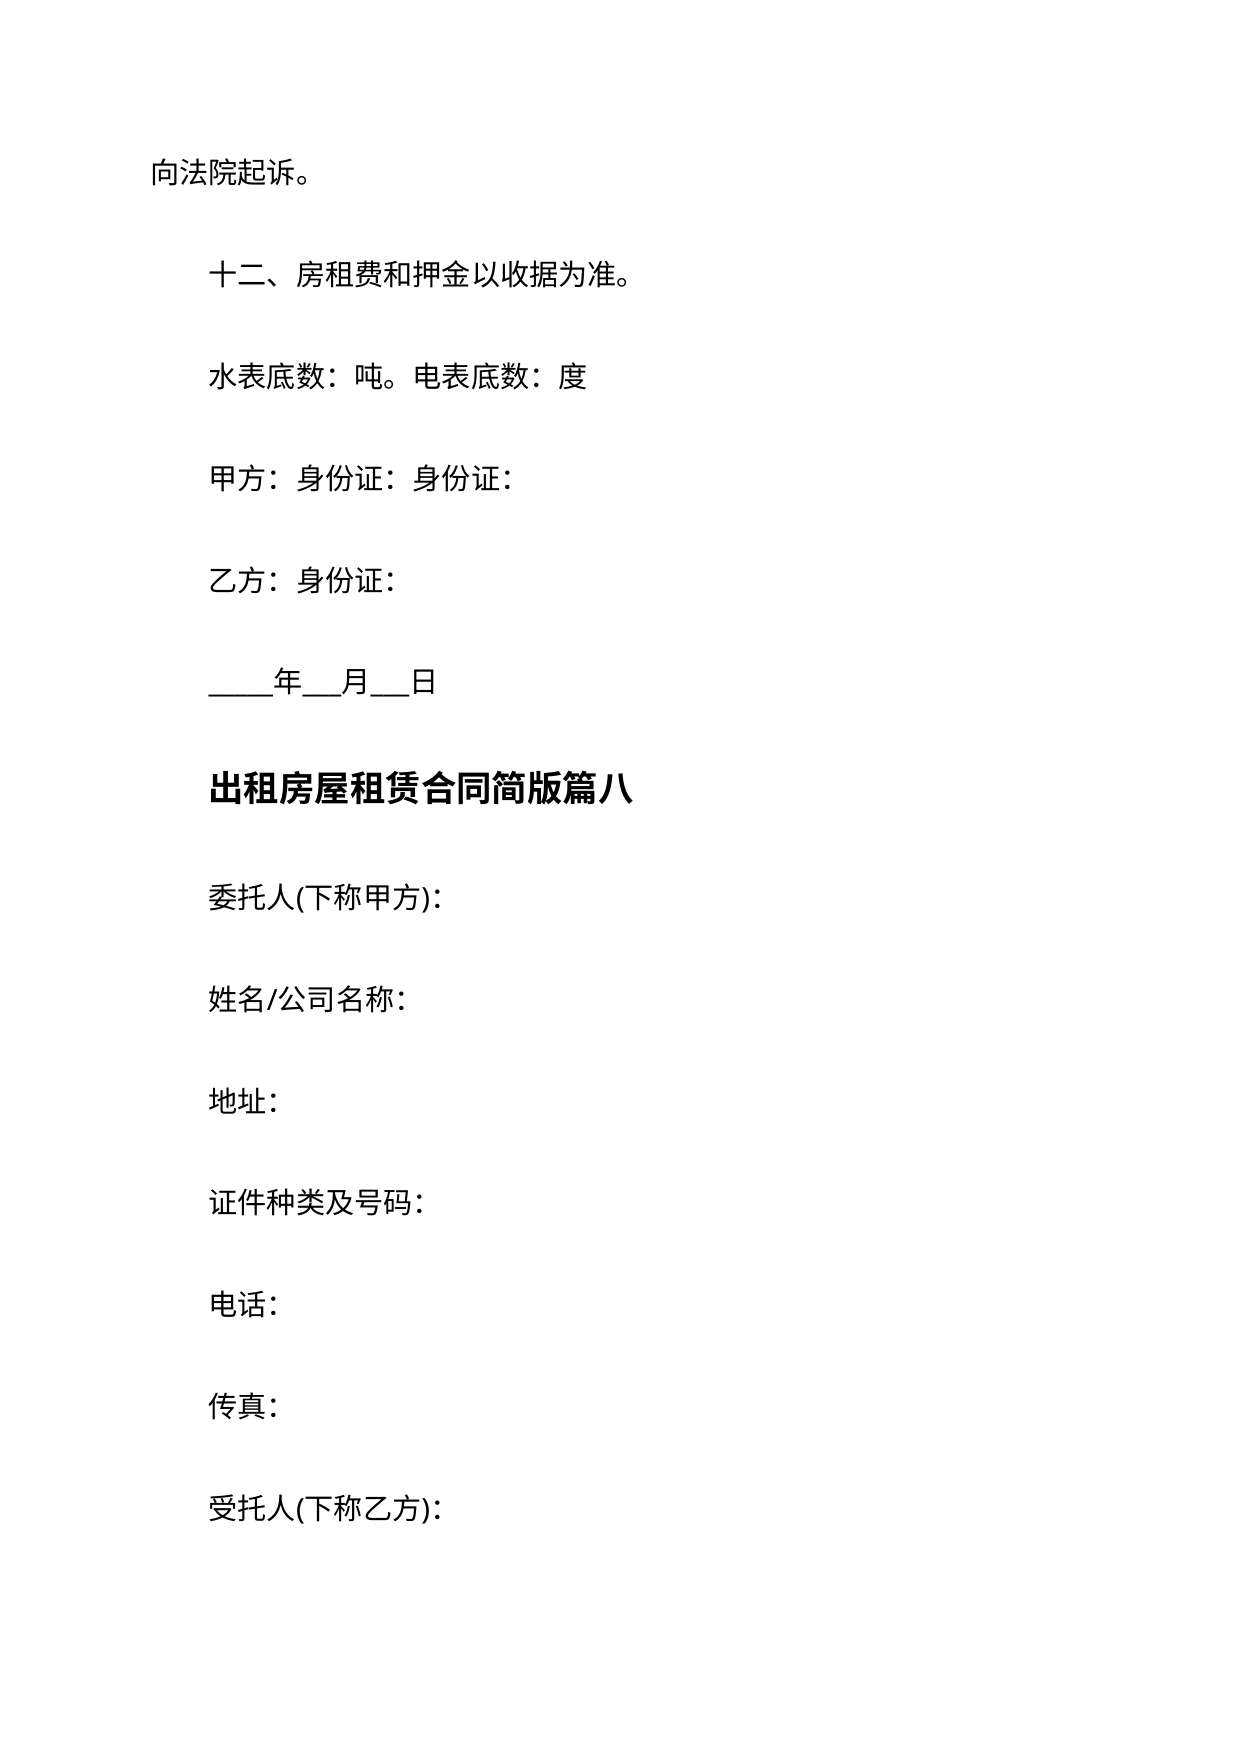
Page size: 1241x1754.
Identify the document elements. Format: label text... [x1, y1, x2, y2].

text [150, 150, 1090, 192]
text 传真： [150, 1383, 1090, 1426]
text 委托人(下称甲方)： [150, 874, 1090, 917]
text 受托人(下称乙方)： [150, 1485, 1090, 1528]
text 电话： [150, 1282, 1090, 1324]
text 甲方：身份证：身份证： [150, 455, 1090, 498]
text 出租房屋租赁合同简版篇八 [150, 761, 1090, 812]
text 地址： [150, 1078, 1090, 1121]
text 十二、房租费和押金以收据为准。 [150, 252, 1090, 294]
text 乙方：身份证： [150, 557, 1090, 599]
text _____年___月___日 [150, 659, 1090, 701]
text 证件种类及号码： [150, 1180, 1090, 1222]
text 姓名/公司名称： [150, 976, 1090, 1019]
text 水表底数：吨。电表底数：度 [150, 353, 1090, 396]
